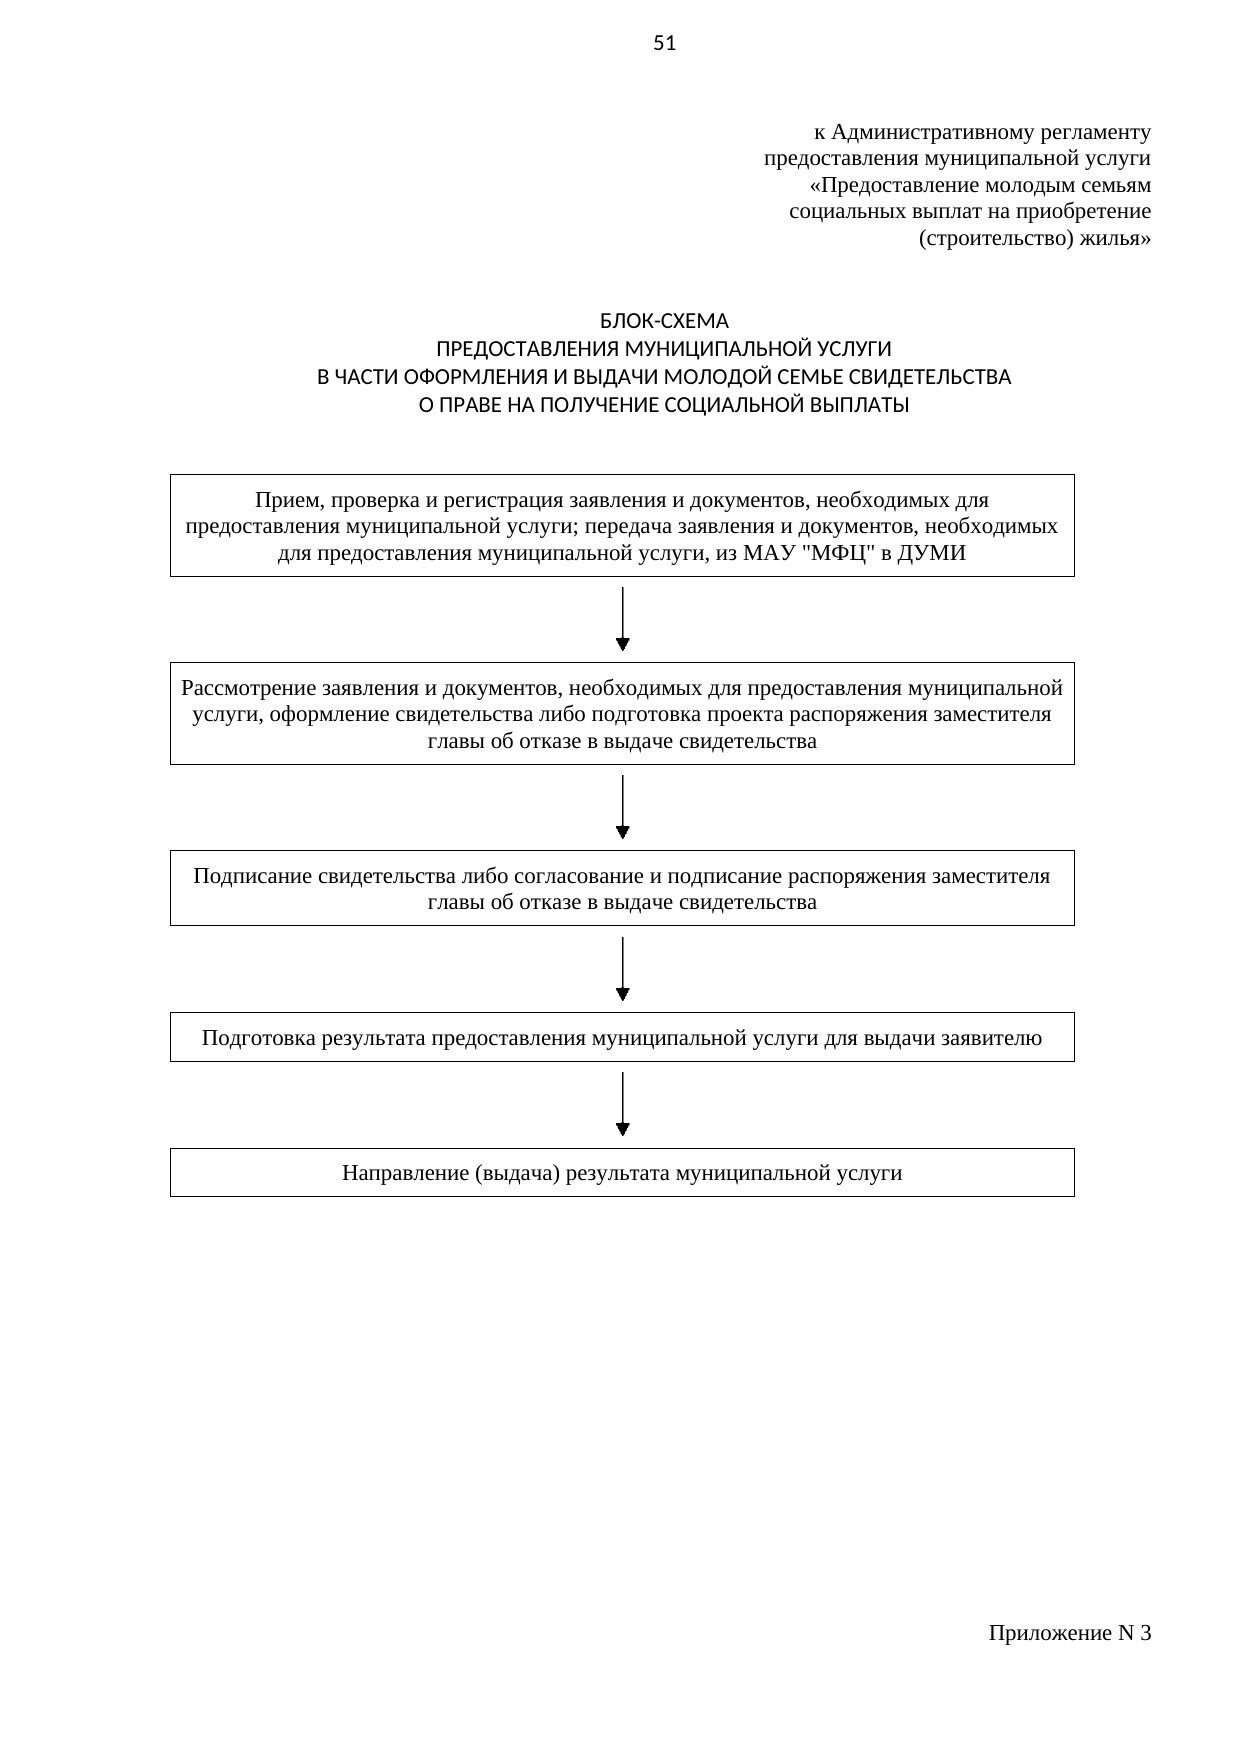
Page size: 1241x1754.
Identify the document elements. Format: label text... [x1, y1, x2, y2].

title БЛОК-СХЕМА [177, 306, 1152, 334]
table_cell [171, 765, 1074, 850]
table_cell Направление (выдача) результата муниципальной услуги [171, 1149, 1074, 1196]
picture [612, 937, 633, 1002]
table_cell [171, 926, 1074, 1012]
title В ЧАСТИ ОФОРМЛЕНИЯ И ВЫДАЧИ МОЛОДОЙ СЕМЬЕ СВИДЕТЕЛЬСТВА [177, 362, 1152, 390]
text Приложение N 3 [177, 1619, 1152, 1645]
table_cell Подписание свидетельства либо согласование и подписание распоряжения заместителя главы об отказе в выдаче свидетельства [171, 851, 1074, 925]
picture [612, 587, 633, 652]
table_cell [171, 1062, 1074, 1148]
title ПРЕДОСТАВЛЕНИЯ МУНИЦИПАЛЬНОЙ УСЛУГИ [177, 334, 1152, 362]
text к Административному регламенту [177, 118, 1152, 144]
text социальных выплат на приобретение [177, 197, 1152, 223]
title О ПРАВЕ НА ПОЛУЧЕНИЕ СОЦИАЛЬНОЙ ВЫПЛАТЫ [177, 390, 1152, 418]
table_cell [171, 577, 1074, 662]
table_header Прием, проверка и регистрация заявления и документов, необходимых для предоставления муниципальной услуги; передача заявления и документов, необходимых для предоставления муниципальной услуги, из МАУ "МФЦ" в ДУМИ [171, 475, 1074, 576]
picture [612, 1072, 633, 1137]
table_cell Рассмотрение заявления и документов, необходимых для предоставления муниципальной услуги, оформление свидетельства либо подготовка проекта распоряжения заместителя главы об отказе в выдаче свидетельства [171, 663, 1074, 764]
picture [612, 775, 633, 840]
text «Предоставление молодым семьям [177, 171, 1152, 197]
text предоставления муниципальной услуги [177, 144, 1152, 171]
text (строительство) жилья» [177, 223, 1152, 250]
table_cell Подготовка результата предоставления муниципальной услуги для выдачи заявителю [171, 1013, 1074, 1061]
